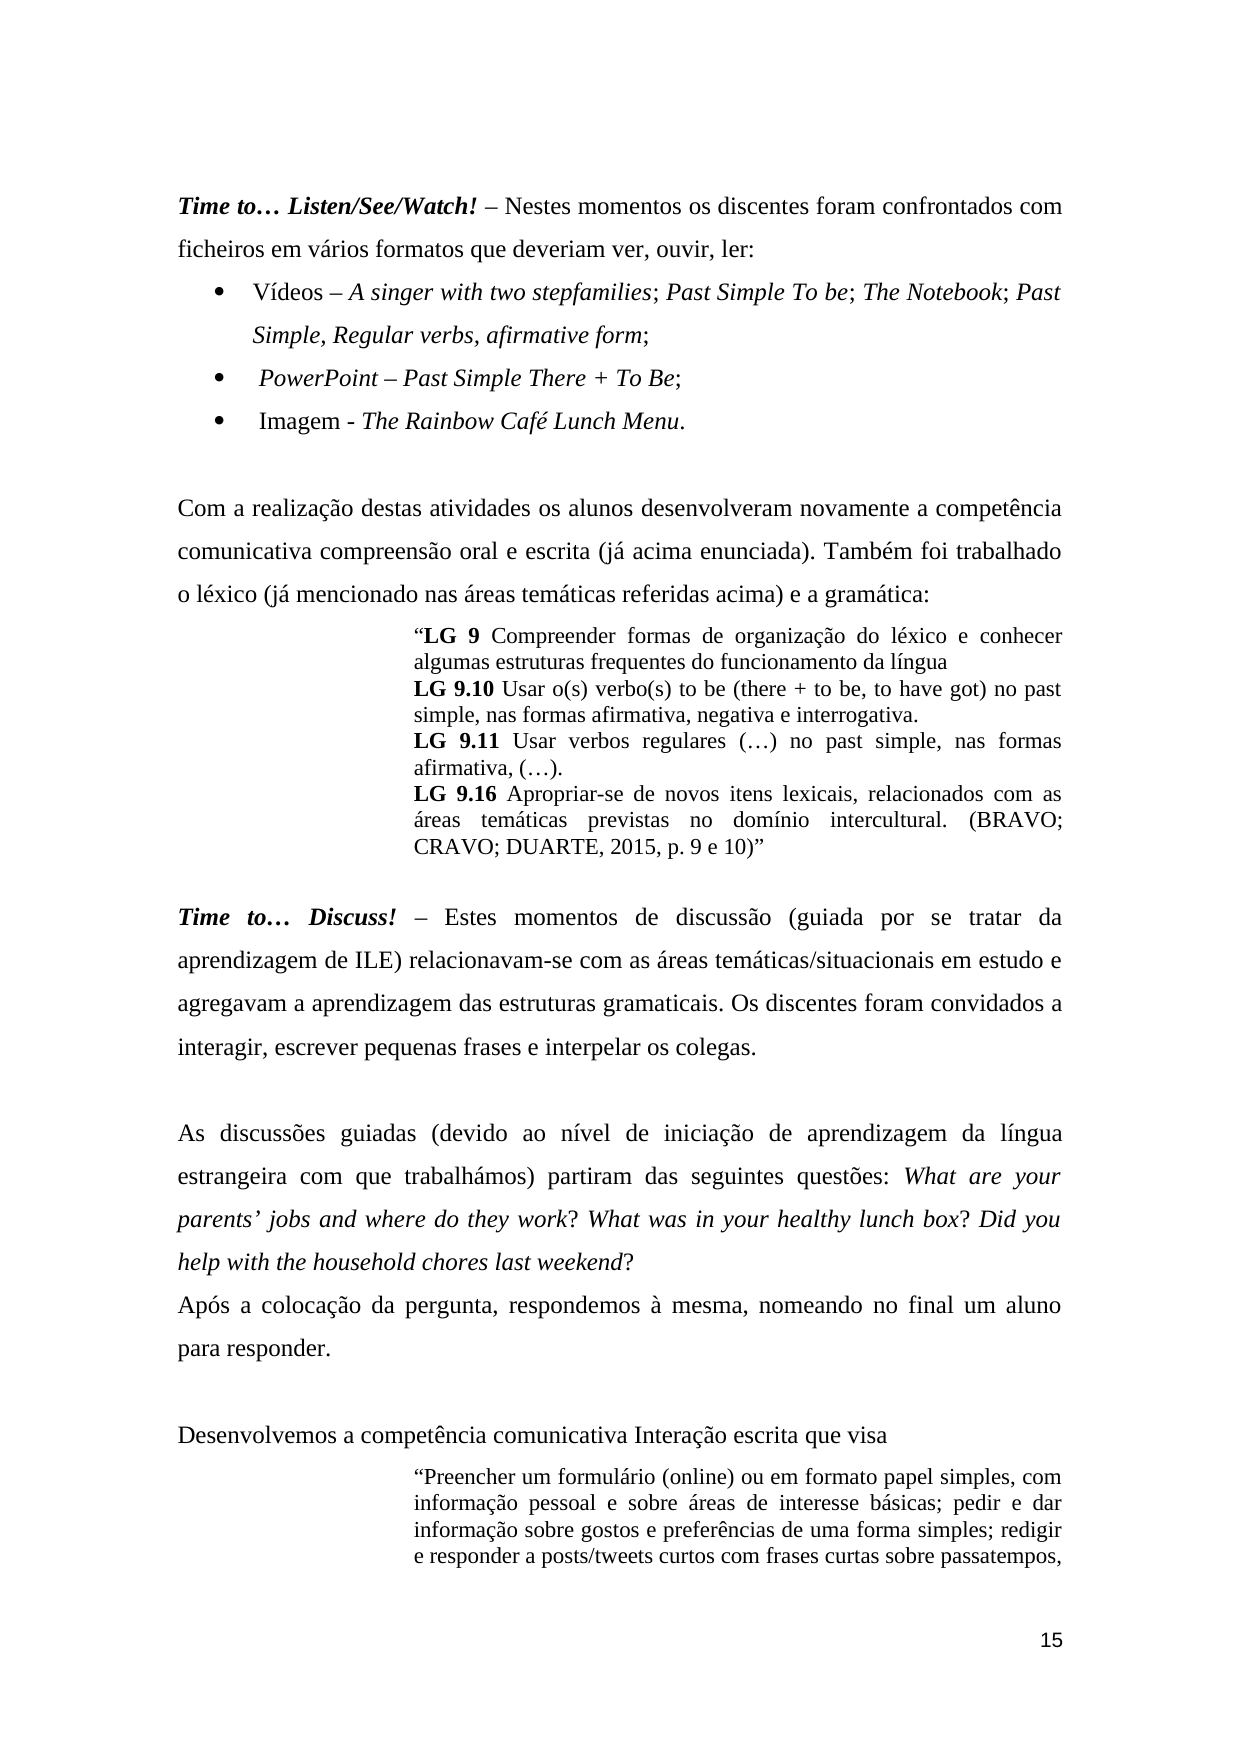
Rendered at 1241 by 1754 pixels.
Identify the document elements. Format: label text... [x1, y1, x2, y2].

text Time to… Listen/See/Watch! – Nestes momentos os discentes foram confrontados com ficheiros em vários formatos que deveriam ver, ouvir, ler: [177, 191, 1063, 263]
text LG 9.10 Usar o(s) verbo(s) to be (there + to be, to have got) no past simple, nas formas afirmativa, negativa e interrogativa. [413, 675, 1063, 727]
text Time to… Discuss! – Estes momentos de discussão (guiada por se tratar da aprendizagem de ILE) relacionavam-se com as áreas temáticas/situacionais em estudo e agregavam a aprendizagem das estruturas gramaticais. Os discentes foram convidados a interagir, escrever pequenas frases e interpelar os colegas. [177, 902, 1063, 1060]
text Desenvolvemos a competência comunicativa Interação escrita que visa [177, 1420, 1063, 1448]
list PowerPoint – Past Simple There + To Be; [215, 363, 1063, 392]
list Imagem - The Rainbow Café Lunch Menu. [215, 406, 1063, 435]
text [413, 1463, 1063, 1568]
text LG 9.16 Apropriar-se de novos itens lexicais, relacionados com as áreas temáticas previstas no domínio intercultural. (BRAVO; CRAVO; DUARTE, 2015, p. 9 e 10)” [413, 780, 1063, 859]
text “LG 9 Compreender formas de organização do léxico e conhecer algumas estruturas frequentes do funcionamento da língua [413, 622, 1063, 675]
list Vídeos – A singer with two stepfamilies; Past Simple To be; The Notebook; Past Simple, Regular verbs, afirmative form; [215, 277, 1063, 349]
text LG 9.11 Usar verbos regulares (…) no past simple, nas formas afirmativa, (…). [413, 727, 1063, 780]
text Após a colocação da pergunta, respondemos à mesma, nomeando no final um aluno para responder. [177, 1290, 1063, 1362]
text Com a realização destas atividades os alunos desenvolveram novamente a competência comunicativa compreensão oral e escrita (já acima enunciada). Também foi trabalhado o léxico (já mencionado nas áreas temáticas referidas acima) e a gramática: [177, 493, 1063, 608]
text As discussões guiadas (devido ao nível de iniciação de aprendizagem da língua estrangeira com que trabalhámos) partiram das seguintes questões: What are your parents’ jobs and where do they work? What was in your healthy lunch box? Did you help with the household chores last weekend? [177, 1118, 1063, 1276]
